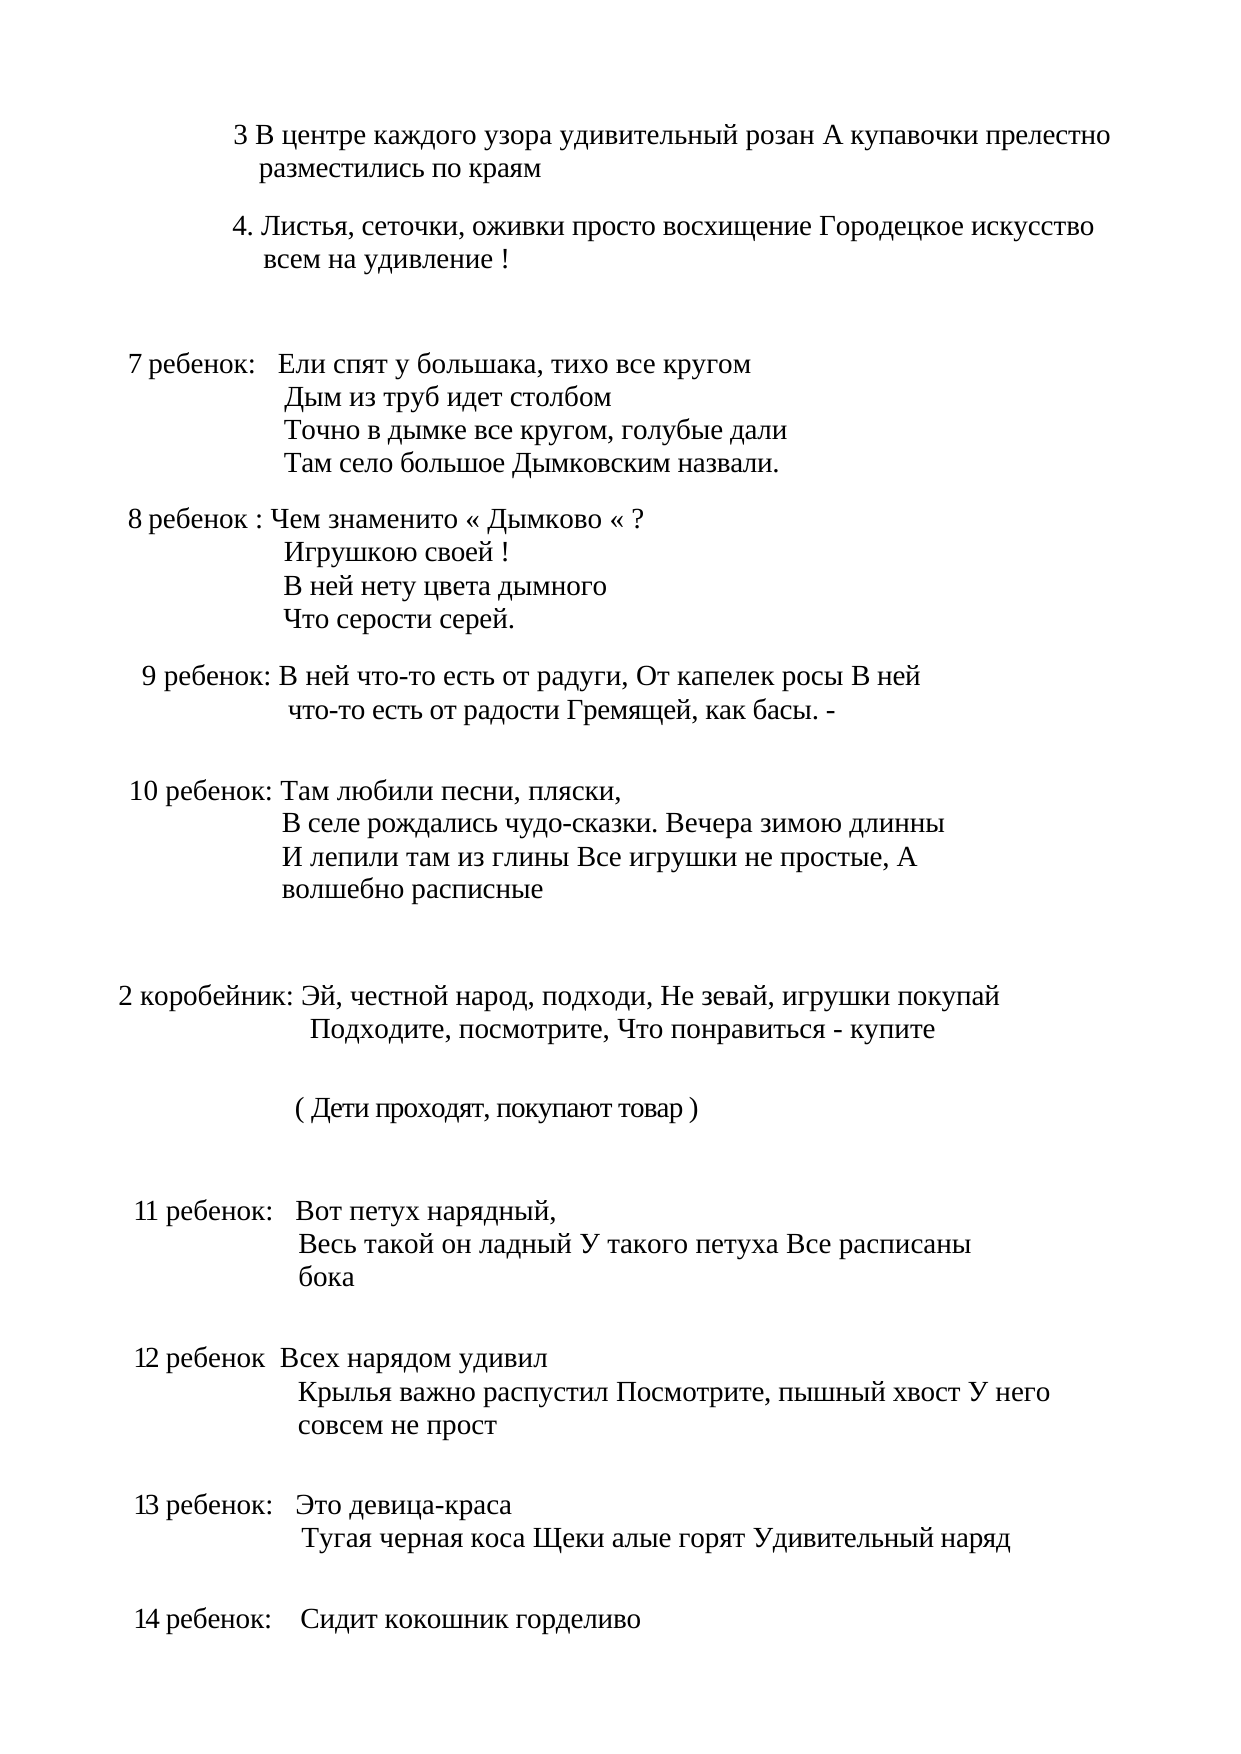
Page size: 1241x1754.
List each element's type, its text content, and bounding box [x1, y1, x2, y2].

text В селе рождались чудо-сказки. Вечера зимою длинны И лепили там из глины Все игрушки не простые, А волшебно расписные [282, 807, 954, 906]
text Весь такой он ладный У такого петуха Все расписаны бока [298, 1227, 1014, 1293]
text 13 ребенок: Это девица-краса [133, 1488, 1122, 1521]
text Игрушкою своей ! [284, 535, 1122, 568]
text 9 ребенок: В ней что-то есть от радуги, От капелек росы В ней что-то есть от радости Гремящей, как басы. - [142, 659, 954, 726]
text 3 В центре каждого узора удивительный розан А купавочки прелестно разместились по краям [233, 118, 1122, 184]
text 7 ребенок: Ели спят у большака, тихо все кругом [128, 347, 1122, 380]
text Что серости серей. [283, 602, 1122, 635]
text В ней нету цвета дымного [283, 568, 1122, 602]
text Крылья важно распустил Посмотрите, пышный хвост У него совсем не прост [298, 1374, 1068, 1441]
text Точно в дымке все кругом, голубые дали [284, 413, 1122, 446]
text 10 ребенок: Там любили песни, пляски, [129, 773, 1122, 807]
text 8 ребенок : Чем знаменито « Дымково « ? [128, 501, 1122, 535]
text 14 ребенок: Сидит кокошник горделиво [133, 1601, 1122, 1635]
text 12 ребенок Всех нарядом удивил [133, 1341, 1122, 1374]
text 2 коробейник: Эй, честной народ, подходи, Не зевай, игрушки покупай Подходите, посмотрите, Что понравиться - купите [118, 978, 1122, 1045]
text Там село большое Дымковским назвали. [284, 446, 1122, 479]
text ( Дети проходят, покупают товар ) [294, 1090, 1122, 1123]
text Тугая черная коса Щеки алые горят Удивительный наряд [301, 1521, 1014, 1554]
text Дым из труб идет столбом [284, 380, 1122, 413]
text 11 ребенок: Вот петух нарядный, [133, 1194, 1122, 1227]
text 4. Листья, сеточки, оживки просто восхищение Городецкое искусство всем на удивление ! [232, 208, 1122, 275]
